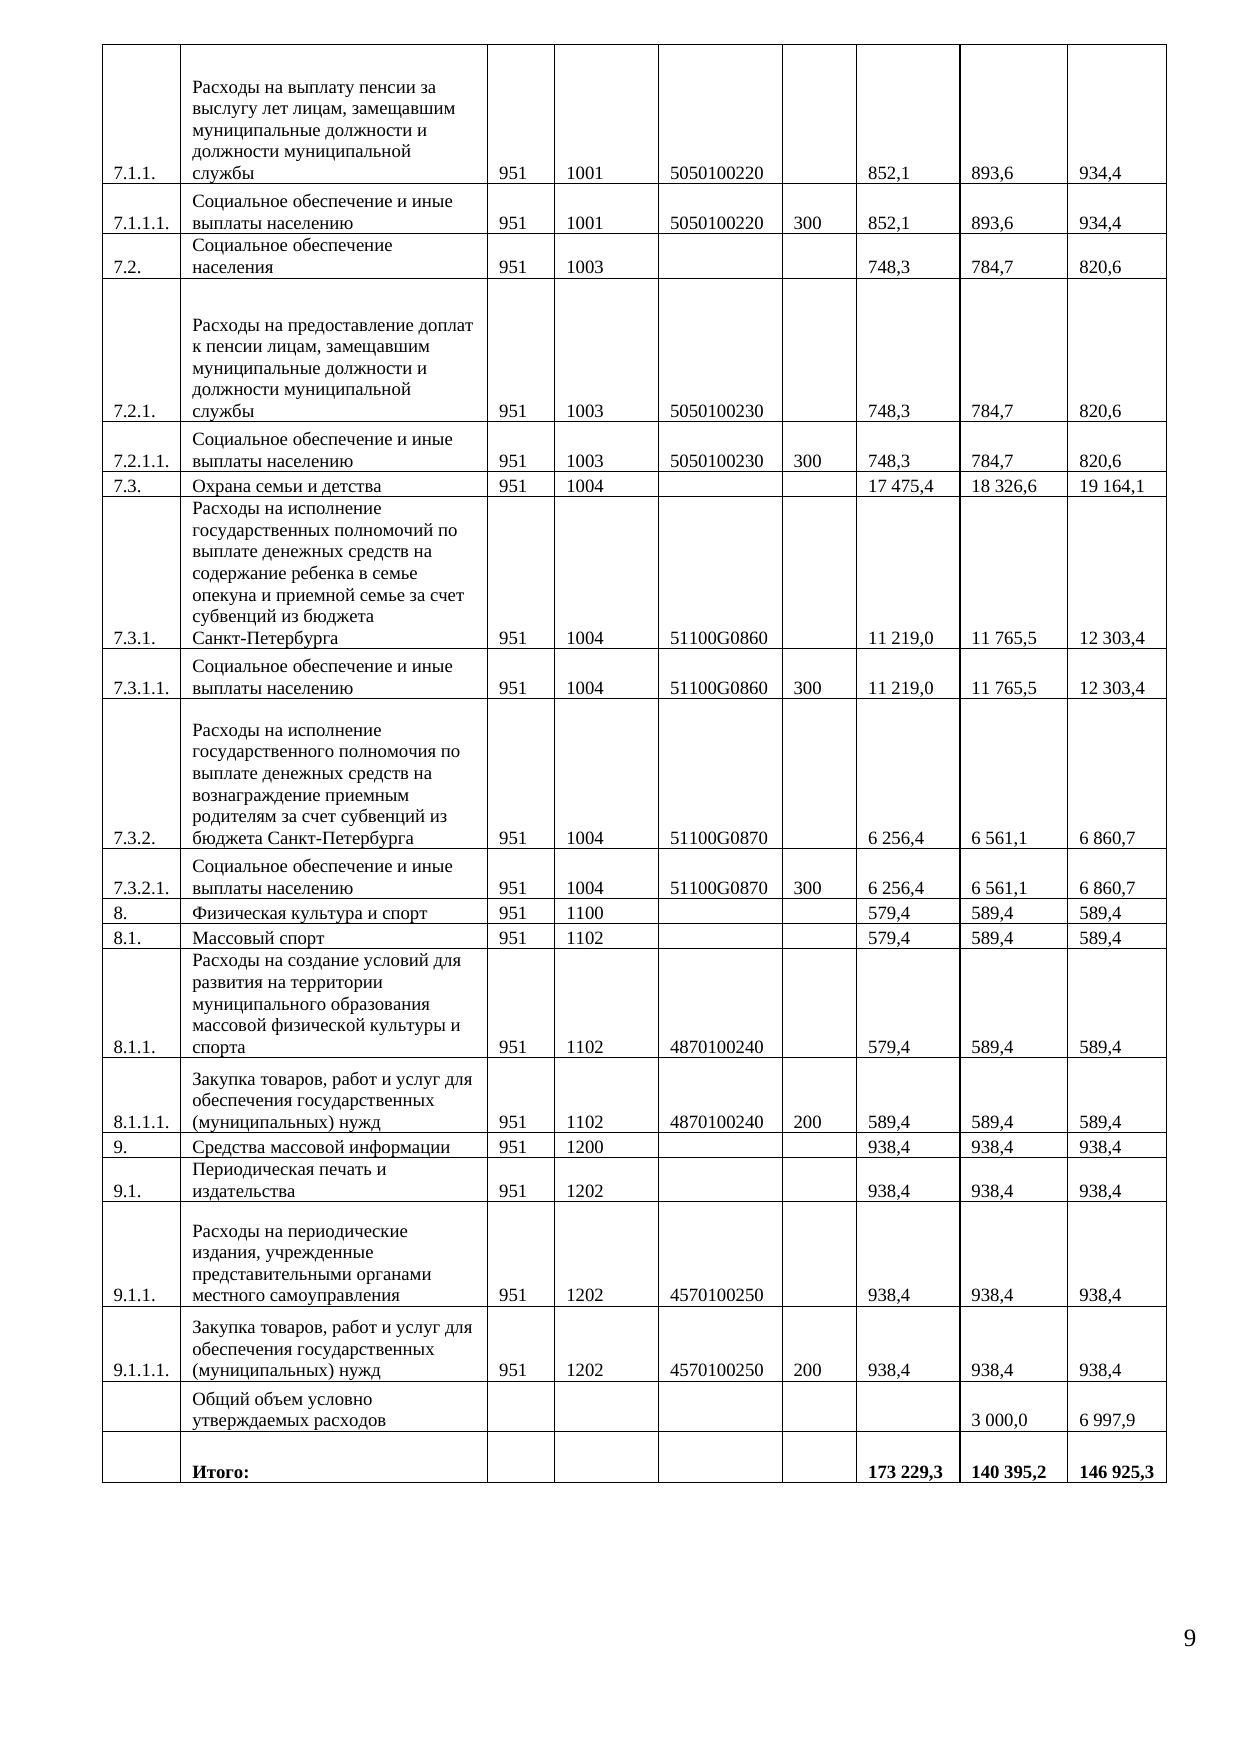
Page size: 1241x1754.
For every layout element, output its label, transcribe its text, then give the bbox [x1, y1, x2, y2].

table_cell 200 [783, 1307, 856, 1381]
table_cell Расходы на исполнение государственных полномочий по выплате денежных средств на содержание ребенка в семье опекуна и приемной семье за счет субвенций из бюджета Санкт-Петербурга [181, 497, 487, 648]
table_cell 4570100250 [659, 1307, 782, 1381]
table_cell 7.3.1.1. [103, 649, 180, 698]
table_cell 9.1.1.1. [103, 1307, 180, 1381]
table_cell 951 [488, 234, 554, 277]
table_cell [103, 1432, 180, 1482]
table_cell 1003 [555, 279, 658, 421]
table_cell 589,4 [961, 924, 1067, 948]
table_cell 7.1.1.1. [103, 184, 180, 233]
table_cell [783, 1202, 856, 1306]
table_cell 7.3. [103, 472, 180, 496]
table_cell [783, 1382, 856, 1431]
table_cell 200 [783, 1058, 856, 1132]
table_cell 8.1.1. [103, 949, 180, 1057]
table_cell 11 219,0 [857, 497, 959, 648]
table_cell 893,6 [961, 45, 1067, 183]
table_cell 938,4 [1068, 1202, 1166, 1306]
table_cell 17 475,4 [857, 472, 959, 496]
table_cell 8.1.1.1. [103, 1058, 180, 1132]
table_cell 6 860,7 [1068, 699, 1166, 848]
table_cell 1001 [555, 184, 658, 233]
table_cell [555, 1382, 658, 1431]
table_cell [783, 699, 856, 848]
table_cell [659, 1432, 782, 1482]
table_cell 784,7 [961, 234, 1067, 277]
table_cell 748,3 [857, 234, 959, 277]
table_cell 19 164,1 [1068, 472, 1166, 496]
table_cell 951 [488, 1133, 554, 1157]
table_cell 1202 [555, 1307, 658, 1381]
table_cell [783, 899, 856, 923]
table_cell 300 [783, 849, 856, 898]
table_cell 951 [488, 949, 554, 1057]
table_cell 951 [488, 472, 554, 496]
table_cell 951 [488, 1158, 554, 1201]
table_cell 589,4 [961, 899, 1067, 923]
table_cell [783, 949, 856, 1057]
table_cell 951 [488, 45, 554, 183]
table_cell 589,4 [1068, 924, 1166, 948]
table_cell Расходы на предоставление доплат к пенсии лицам, замещавшим муниципальные должности и должности муниципальной службы [181, 279, 487, 421]
table_cell 11 765,5 [961, 497, 1067, 648]
table_cell 7.2. [103, 234, 180, 277]
table_cell 951 [488, 924, 554, 948]
table_cell 938,4 [961, 1202, 1067, 1306]
table_cell [103, 1382, 180, 1431]
table_cell 1001 [555, 45, 658, 183]
table_cell 300 [783, 649, 856, 698]
table_cell Периодическая печать и издательства [181, 1158, 487, 1201]
table_cell 934,4 [1068, 45, 1166, 183]
table_cell 951 [488, 649, 554, 698]
table_cell 12 303,4 [1068, 497, 1166, 648]
table_cell 5050100230 [659, 279, 782, 421]
table_cell 589,4 [1068, 1058, 1166, 1132]
table_cell 1004 [555, 849, 658, 898]
table_cell 951 [488, 1058, 554, 1132]
table_cell 820,6 [1068, 422, 1166, 471]
table_cell [783, 924, 856, 948]
table_cell 1004 [555, 699, 658, 848]
table_cell 852,1 [857, 45, 959, 183]
table_cell 579,4 [857, 924, 959, 948]
table_cell 951 [488, 1307, 554, 1381]
table_cell 140 395,2 [961, 1432, 1067, 1482]
table_cell [783, 1133, 856, 1157]
table_cell [555, 1432, 658, 1482]
table_cell [783, 234, 856, 277]
table_cell Общий объем условно утверждаемых расходов [181, 1382, 487, 1431]
table_cell 1102 [555, 1058, 658, 1132]
table_cell 748,3 [857, 422, 959, 471]
table_cell 579,4 [857, 949, 959, 1057]
table_cell [659, 899, 782, 923]
table_cell [659, 1158, 782, 1201]
table_cell 3 000,0 [961, 1382, 1067, 1431]
table_cell 7.3.2.1. [103, 849, 180, 898]
table_cell 1202 [555, 1202, 658, 1306]
table_cell 820,6 [1068, 234, 1166, 277]
table_cell [783, 45, 856, 183]
table_cell 1202 [555, 1158, 658, 1201]
table_cell [783, 472, 856, 496]
table_cell 4570100250 [659, 1202, 782, 1306]
table_cell 1003 [555, 234, 658, 277]
table_cell Социальное обеспечение и иные выплаты населению [181, 422, 487, 471]
table_cell 1102 [555, 924, 658, 948]
table_cell 820,6 [1068, 279, 1166, 421]
table_cell 938,4 [1068, 1133, 1166, 1157]
table_cell 951 [488, 699, 554, 848]
table_cell Расходы на выплату пенсии за выслугу лет лицам, замещавшим муниципальные должности и должности муниципальной службы [181, 45, 487, 183]
table_cell 8. [103, 899, 180, 923]
table_cell 1200 [555, 1133, 658, 1157]
table_cell 951 [488, 497, 554, 648]
table_cell 9.1.1. [103, 1202, 180, 1306]
table_cell [488, 1432, 554, 1482]
table_cell 6 860,7 [1068, 849, 1166, 898]
table_cell Социальное обеспечение и иные выплаты населению [181, 849, 487, 898]
table_cell [783, 1158, 856, 1201]
table_cell 173 229,3 [857, 1432, 959, 1482]
table_cell 6 561,1 [961, 849, 1067, 898]
table_cell 7.2.1.1. [103, 422, 180, 471]
table_cell 852,1 [857, 184, 959, 233]
table_cell [783, 1432, 856, 1482]
table_cell [659, 472, 782, 496]
table_cell 7.3.1. [103, 497, 180, 648]
table_cell 7.2.1. [103, 279, 180, 421]
table_cell 1004 [555, 649, 658, 698]
table_cell Итого: [181, 1432, 487, 1482]
table_cell 784,7 [961, 422, 1067, 471]
table_cell 938,4 [961, 1307, 1067, 1381]
table_cell 1003 [555, 422, 658, 471]
table_cell Массовый спорт [181, 924, 487, 948]
table_cell 1004 [555, 497, 658, 648]
table_cell 9.1. [103, 1158, 180, 1201]
table_cell Расходы на исполнение государственного полномочия по выплате денежных средств на вознаграждение приемным родителям за счет субвенций из бюджета Санкт-Петербурга [181, 699, 487, 848]
table_cell 300 [783, 422, 856, 471]
table_cell [783, 497, 856, 648]
table_cell 589,4 [961, 949, 1067, 1057]
table_cell 579,4 [857, 899, 959, 923]
table_cell 589,4 [961, 1058, 1067, 1132]
table_cell 951 [488, 849, 554, 898]
table_cell Средства массовой информации [181, 1133, 487, 1157]
table_cell 51100G0860 [659, 649, 782, 698]
table_cell 6 561,1 [961, 699, 1067, 848]
table_cell 7.1.1. [103, 45, 180, 183]
table_cell 748,3 [857, 279, 959, 421]
table_cell Расходы на создание условий для развития на территории муниципального образования массовой физической культуры и спорта [181, 949, 487, 1057]
table_cell 951 [488, 422, 554, 471]
table_cell [659, 1133, 782, 1157]
table_cell 938,4 [1068, 1158, 1166, 1201]
table_cell 6 997,9 [1068, 1382, 1166, 1431]
table_cell 5050100220 [659, 45, 782, 183]
table_cell [659, 234, 782, 277]
table_cell [659, 1382, 782, 1431]
table_cell 938,4 [857, 1202, 959, 1306]
table_cell 300 [783, 184, 856, 233]
table_cell 9. [103, 1133, 180, 1157]
table_cell 146 925,3 [1068, 1432, 1166, 1482]
table_cell 951 [488, 184, 554, 233]
table_cell Охрана семьи и детства [181, 472, 487, 496]
table_cell 1100 [555, 899, 658, 923]
table_cell 938,4 [857, 1307, 959, 1381]
table_cell 934,4 [1068, 184, 1166, 233]
table_cell 51100G0870 [659, 699, 782, 848]
table_cell Закупка товаров, работ и услуг для обеспечения государственных (муниципальных) нужд [181, 1307, 487, 1381]
table_cell 1004 [555, 472, 658, 496]
table_cell 951 [488, 1202, 554, 1306]
table_cell 938,4 [857, 1133, 959, 1157]
table_cell 589,4 [1068, 899, 1166, 923]
table_cell Расходы на периодические издания, учрежденные представительными органами местного самоуправления [181, 1202, 487, 1306]
table_cell Социальное обеспечение и иные выплаты населению [181, 649, 487, 698]
table_cell 951 [488, 899, 554, 923]
table_cell [783, 279, 856, 421]
table_cell 938,4 [961, 1133, 1067, 1157]
table_cell 938,4 [1068, 1307, 1166, 1381]
table_cell 11 765,5 [961, 649, 1067, 698]
table_cell 51100G0860 [659, 497, 782, 648]
table_cell Закупка товаров, работ и услуг для обеспечения государственных (муниципальных) нужд [181, 1058, 487, 1132]
table_cell 18 326,6 [961, 472, 1067, 496]
table_cell Социальное обеспечение и иные выплаты населению [181, 184, 487, 233]
table_cell 951 [488, 279, 554, 421]
table_cell [857, 1382, 959, 1431]
table_cell 1102 [555, 949, 658, 1057]
table_cell 7.3.2. [103, 699, 180, 848]
table_cell [659, 924, 782, 948]
table_cell 938,4 [961, 1158, 1067, 1201]
table_cell 5050100230 [659, 422, 782, 471]
table_cell 589,4 [857, 1058, 959, 1132]
table_cell 4870100240 [659, 949, 782, 1057]
table_cell Физическая культура и спорт [181, 899, 487, 923]
table_cell [488, 1382, 554, 1431]
table_cell 4870100240 [659, 1058, 782, 1132]
table_cell 8.1. [103, 924, 180, 948]
table_cell 12 303,4 [1068, 649, 1166, 698]
table_cell 589,4 [1068, 949, 1166, 1057]
table_cell 5050100220 [659, 184, 782, 233]
table_cell 6 256,4 [857, 849, 959, 898]
table_cell 893,6 [961, 184, 1067, 233]
table_cell Социальное обеспечение населения [181, 234, 487, 277]
table_cell 6 256,4 [857, 699, 959, 848]
table_cell 11 219,0 [857, 649, 959, 698]
table_cell 51100G0870 [659, 849, 782, 898]
table_cell 938,4 [857, 1158, 959, 1201]
table_cell 784,7 [961, 279, 1067, 421]
